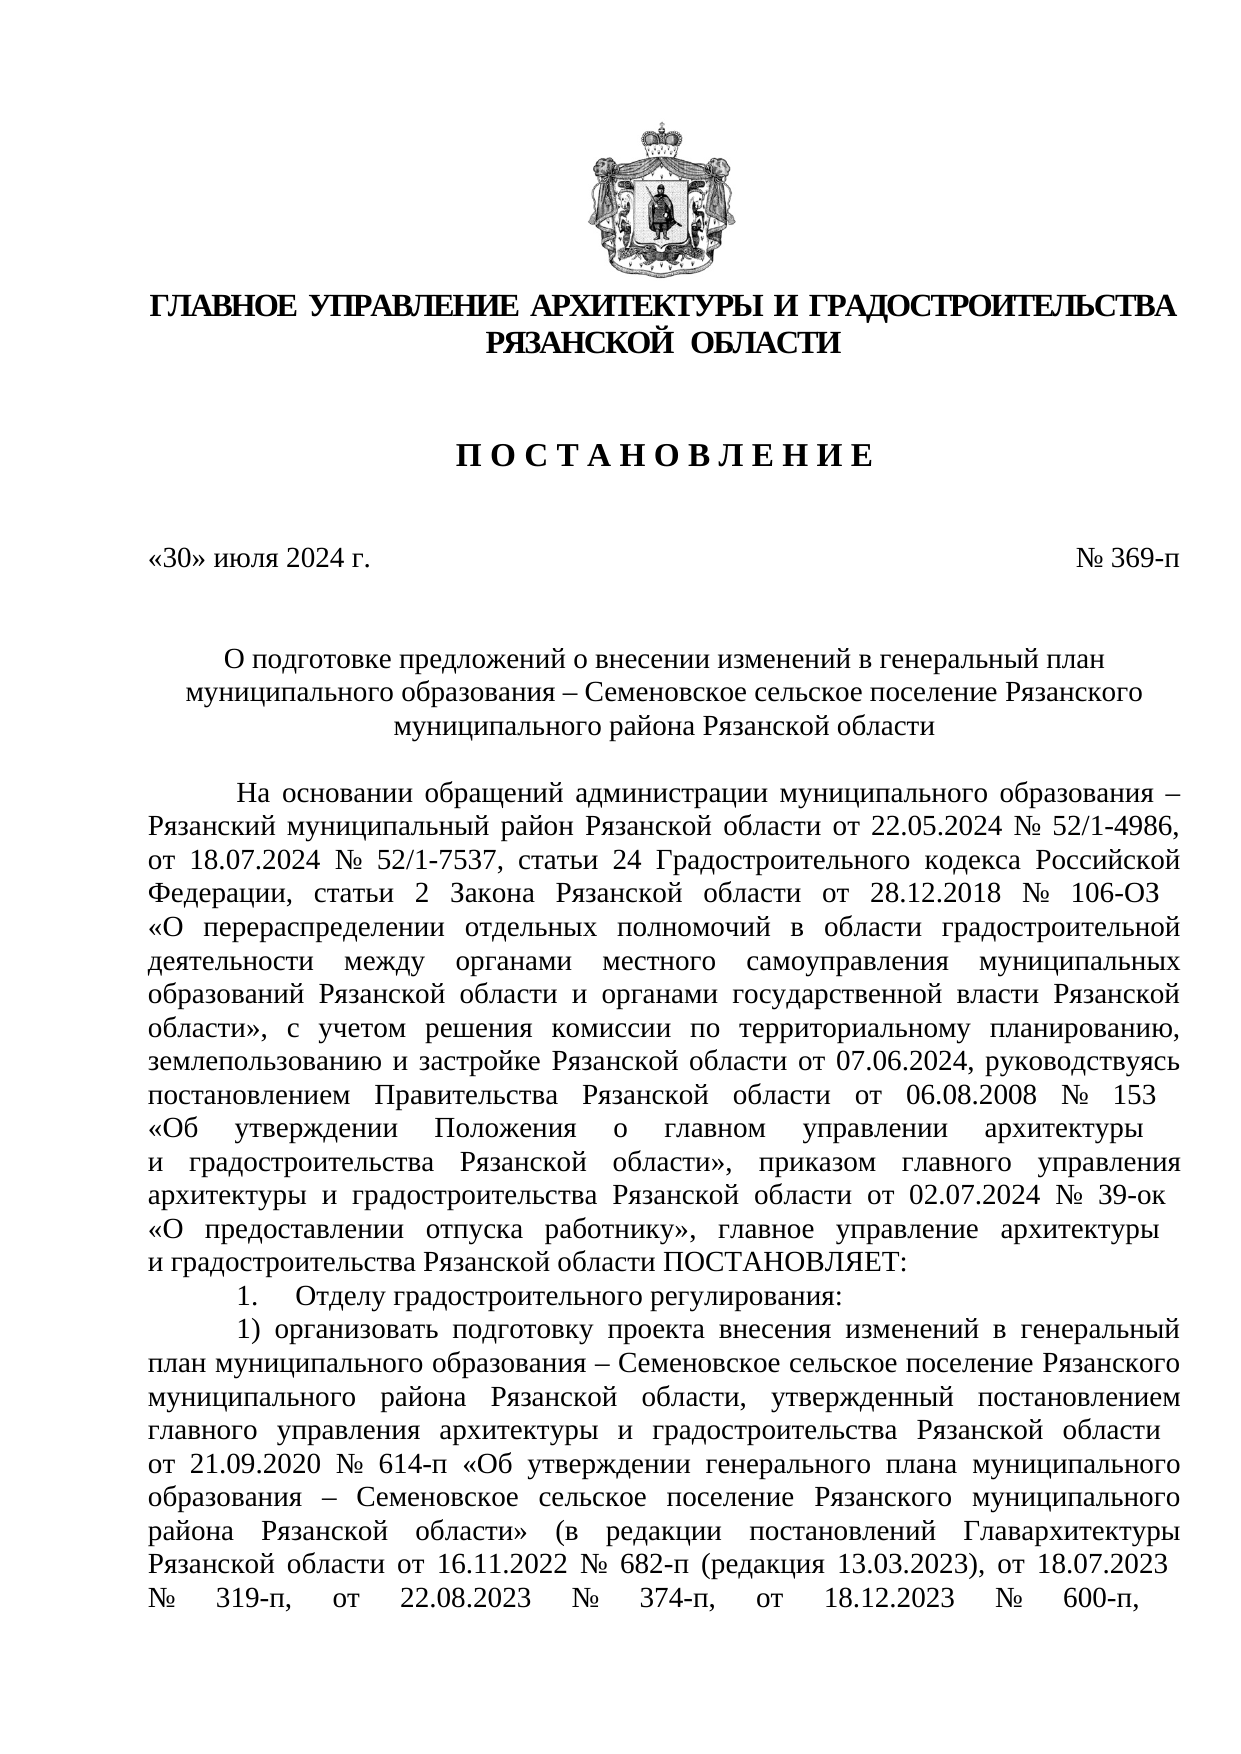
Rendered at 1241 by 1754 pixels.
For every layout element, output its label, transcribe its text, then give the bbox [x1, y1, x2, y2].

text РЯЗАНСКОЙ ОБЛАСТИ [148, 323, 1181, 361]
list Отделу градостроительного регулирования: [148, 1278, 1181, 1312]
text На основании обращений администрации муниципального образования – Рязанский муниципальный район Рязанской области от 22.05.2024 № 52/1-4986, от 18.07.2024 № 52/1-7537, статьи 24 Градостроительного кодекса Российской Федерации, статьи 2 Закона Рязанской области от 28.12.2018 № 106-ОЗ «О перераспределении отдельных полномочий в области градостроительной деятельности между органами местного самоуправления муниципальных образований Рязанской области и органами государственной власти Рязанской области», с учетом решения комиссии по территориальному планированию, землепользованию и застройке Рязанской области от 07.06.2024, руководствуясь постановлением Правительства Рязанской области от 06.08.2008 № 153 «Об утверждении Положения о главном управлении архитектуры и градостроительства Рязанской области», приказом главного управления архитектуры и градостроительства Рязанской области от 02.07.2024 № 39-ок «О предоставлении отпуска работнику», главное управление архитектуры и градостроительства Рязанской области ПОСТАНОВЛЯЕТ: [148, 775, 1181, 1278]
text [148, 1312, 1181, 1613]
text П О С Т А Н О В Л Е Н И Е [148, 435, 1181, 473]
text ГЛАВНОЕ УПРАВЛЕНИЕ АРХИТЕКТУРЫ И ГРАДОСТРОИТЕЛЬСТВА [148, 286, 1181, 323]
text О подготовке предложений о внесении изменений в генеральный план муниципального образования – Семеновское сельское поселение Рязанского муниципального района Рязанской области [148, 641, 1181, 741]
text «30» июля 2024 г. № 369-п [148, 540, 1181, 574]
picture [587, 118, 742, 281]
